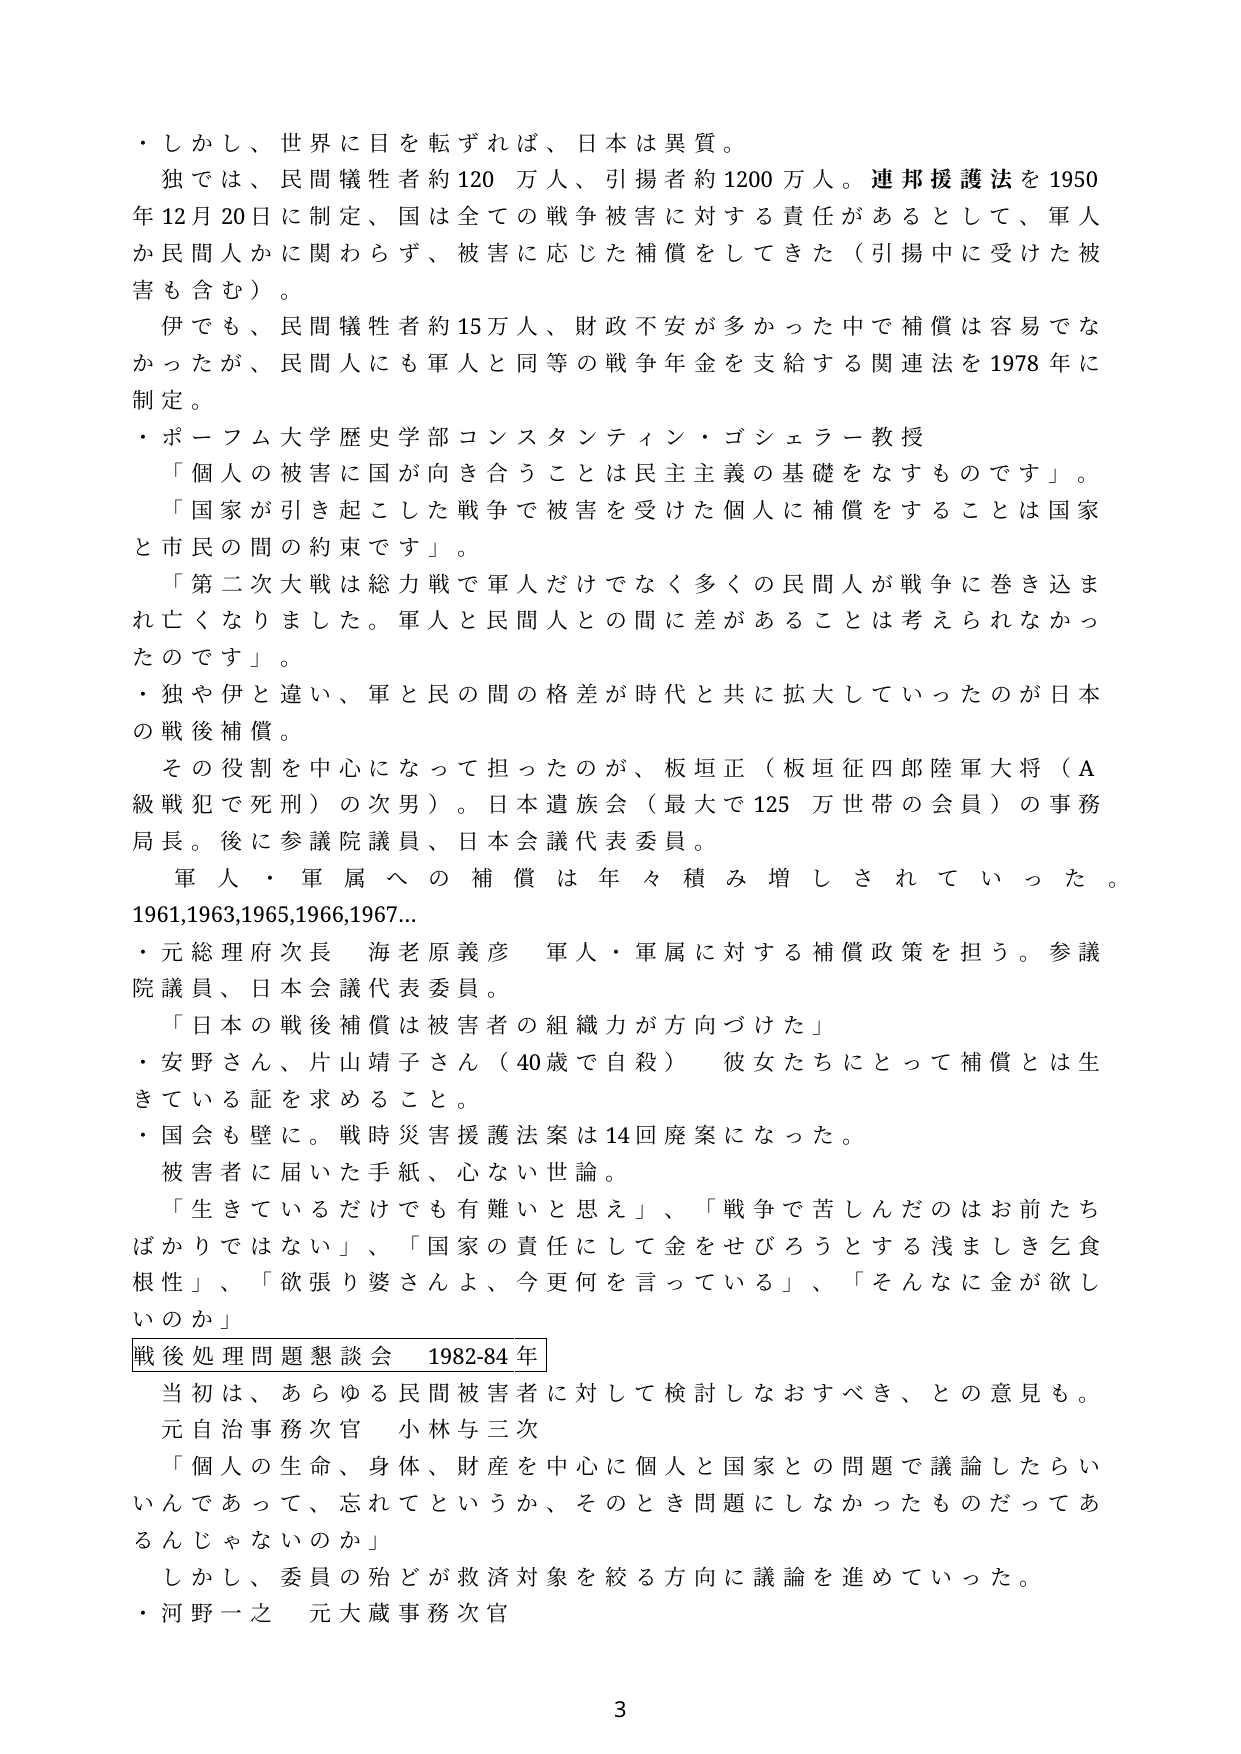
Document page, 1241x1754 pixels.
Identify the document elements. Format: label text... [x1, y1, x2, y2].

text 「国家が引き起こした戦争で被害を受けた個人に補償をすることは国家と市民の間の約束です」。 [132, 491, 1108, 564]
text しかし、委員の殆どが救済対象を絞る方向に議論を進めていった。 [132, 1557, 1108, 1594]
text ・元総理府次長 海老原義彦 軍人・軍属に対する補償政策を担う。参議院議員、日本会議代表委員。 [132, 932, 1108, 1006]
text 戦後処理問題懇談会1982-84年 [132, 1337, 1108, 1373]
text 元自治事務次官 小林与三次 [132, 1410, 1108, 1447]
text ・しかし、世界に目を転ずれば、日本は異質。 [132, 123, 1108, 160]
text ・独や伊と違い、軍と民の間の格差が時代と共に拡大していったのが日本の戦後補償。 [132, 675, 1108, 748]
text その役割を中心になって担ったのが、板垣正（板垣征四郎陸軍大将（A級戦犯で死刑）の次男）。日本遺族会（最大で125万世帯の会員）の事務局長。後に参議院議員、日本会議代表委員。 [132, 748, 1108, 858]
text ・安野さん、片山靖子さん（40歳で自殺） 彼女たちにとって補償とは生きている証を求めること。 [132, 1042, 1108, 1116]
text ・河野一之 元大蔵事務次官 [132, 1594, 1108, 1631]
text 「第二次大戦は総力戦で軍人だけでなく多くの民間人が戦争に巻き込まれ亡くなりました。軍人と民間人との間に差があることは考えられなかったのです」。 [132, 564, 1108, 675]
text ・ポーフム大学歴史学部コンスタンティン・ゴシェラー教授 [132, 417, 1108, 454]
text 伊でも、民間犠牲者約15万人、財政不安が多かった中で補償は容易でなかったが、民間人にも軍人と同等の戦争年金を支給する関連法を1978年に制定。 [132, 307, 1108, 417]
text ・国会も壁に。戦時災害援護法案は14回廃案になった。 [132, 1116, 1108, 1153]
text 被害者に届いた手紙、心ない世論。 [132, 1153, 1108, 1189]
text 「個人の生命、身体、財産を中心に個人と国家との問題で議論したらいいんであって、忘れてというか、そのとき問題にしなかったものだってあるんじゃないのか」 [132, 1447, 1108, 1557]
text 当初は、あらゆる民間被害者に対して検討しなおすべき、との意見も。 [132, 1373, 1108, 1410]
text 軍人・軍属への補償は年々積み増しされていった。1961,1963,1965,1966,1967… [132, 858, 1108, 932]
text 「生きているだけでも有難いと思え」、「戦争で苦しんだのはお前たちばかりではない」、「国家の責任にして金をせびろうとする浅ましき乞食根性」、「欲張り婆さんよ、今更何を言っている」、「そんなに金が欲しいのか」 [132, 1189, 1108, 1337]
text 「個人の被害に国が向き合うことは民主主義の基礎をなすものです」。 [132, 454, 1108, 491]
text 独では、民間犠牲者約120万人、引揚者約1200万人。連邦援護法を1950年12月20日に制定、国は全ての戦争被害に対する責任があるとして、軍人か民間人かに関わらず、被害に応じた補償をしてきた（引揚中に受けた被害も含む）。 [132, 160, 1108, 307]
text 「日本の戦後補償は被害者の組織力が方向づけた」 [132, 1006, 1108, 1042]
